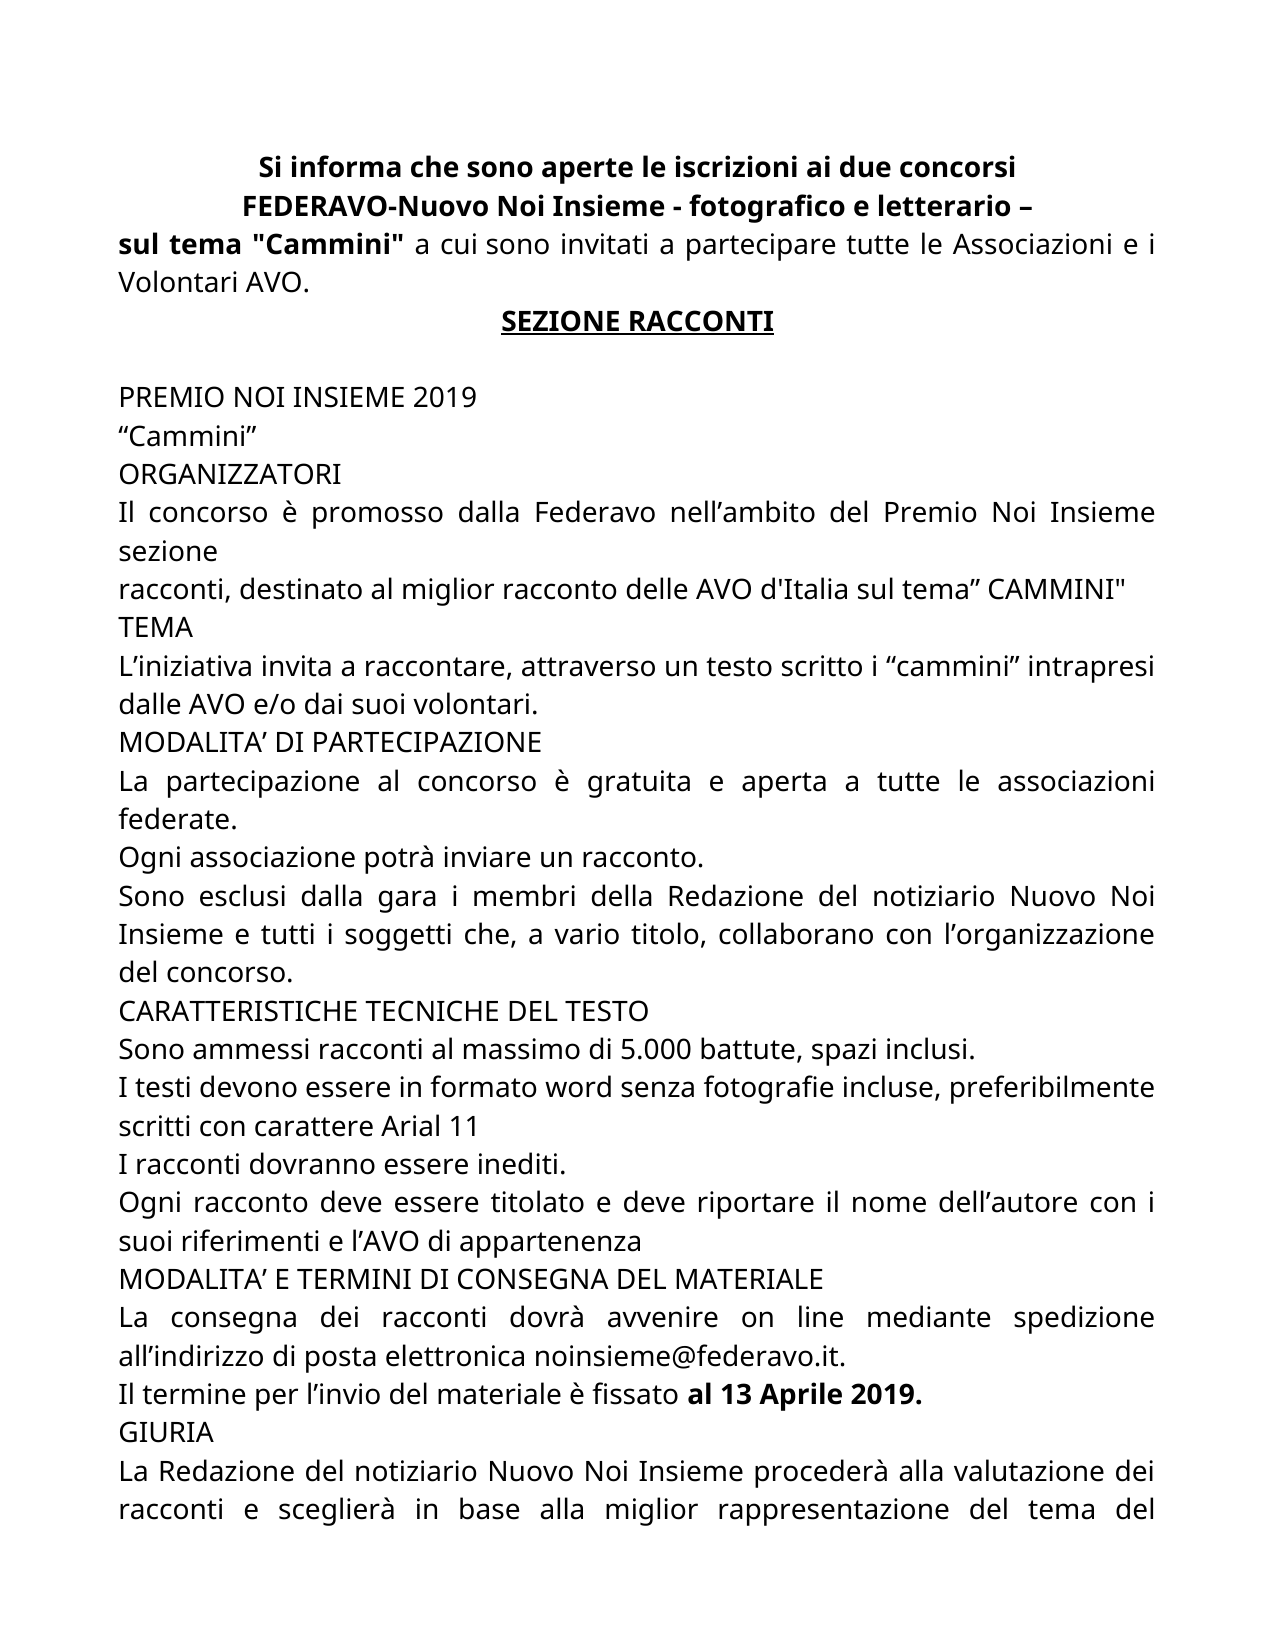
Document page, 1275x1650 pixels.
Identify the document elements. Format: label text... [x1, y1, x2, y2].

text La partecipazione al concorso è gratuita e aperta a tutte le associazioni federate. [118, 761, 1157, 838]
text Ogni associazione potrà inviare un racconto. [118, 838, 1157, 876]
text MODALITA’ E TERMINI DI CONSEGNA DEL MATERIALE [118, 1259, 1157, 1298]
text Sono ammessi racconti al massimo di 5.000 battute, spazi inclusi. [118, 1029, 1157, 1068]
text MODALITA’ DI PARTECIPAZIONE [118, 723, 1157, 761]
text CARATTERISTICHE TECNICHE DEL TESTO [118, 991, 1157, 1029]
text SEZIONE RACCONTI [118, 301, 1157, 339]
text sul tema "Cammini" a cui sono invitati a partecipare tutte le Associazioni e i Volontari AVO. [118, 224, 1157, 301]
text GIURIA [118, 1413, 1157, 1451]
text FEDERAVO-Nuovo Noi Insieme - fotografico e letterario – [118, 186, 1157, 224]
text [118, 1451, 1157, 1528]
text Si informa che sono aperte le iscrizioni ai due concorsi [118, 148, 1157, 186]
text ORGANIZZATORI [118, 454, 1157, 493]
text Sono esclusi dalla gara i membri della Redazione del notiziario Nuovo Noi Insieme e tutti i soggetti che, a vario titolo, collaborano con l’organizzazione del concorso. [118, 876, 1157, 991]
text “Cammini” [118, 416, 1157, 454]
text I testi devono essere in formato word senza fotografie incluse, preferibilmente scritti con carattere Arial 11 [118, 1068, 1157, 1144]
text L’iniziativa invita a raccontare, attraverso un testo scritto i “cammini” intrapresi dalle AVO e/o dai suoi volontari. [118, 646, 1157, 723]
text Il termine per l’invio del materiale è fissato al 13 Aprile 2019. [118, 1374, 1157, 1413]
text TEMA [118, 608, 1157, 646]
text Ogni racconto deve essere titolato e deve riportare il nome dell’autore con i suoi riferimenti e l’AVO di appartenenza [118, 1183, 1157, 1259]
text Il concorso è promosso dalla Federavo nell’ambito del Premio Noi Insieme sezione [118, 493, 1157, 569]
text I racconti dovranno essere inediti. [118, 1144, 1157, 1183]
text PREMIO NOI INSIEME 2019 [118, 378, 1157, 416]
text La consegna dei racconti dovrà avvenire on line mediante spedizione all’indirizzo di posta elettronica noinsieme@federavo.it. [118, 1298, 1157, 1374]
text racconti, destinato al miglior racconto delle AVO d'Italia sul tema” CAMMINI" [118, 569, 1157, 608]
